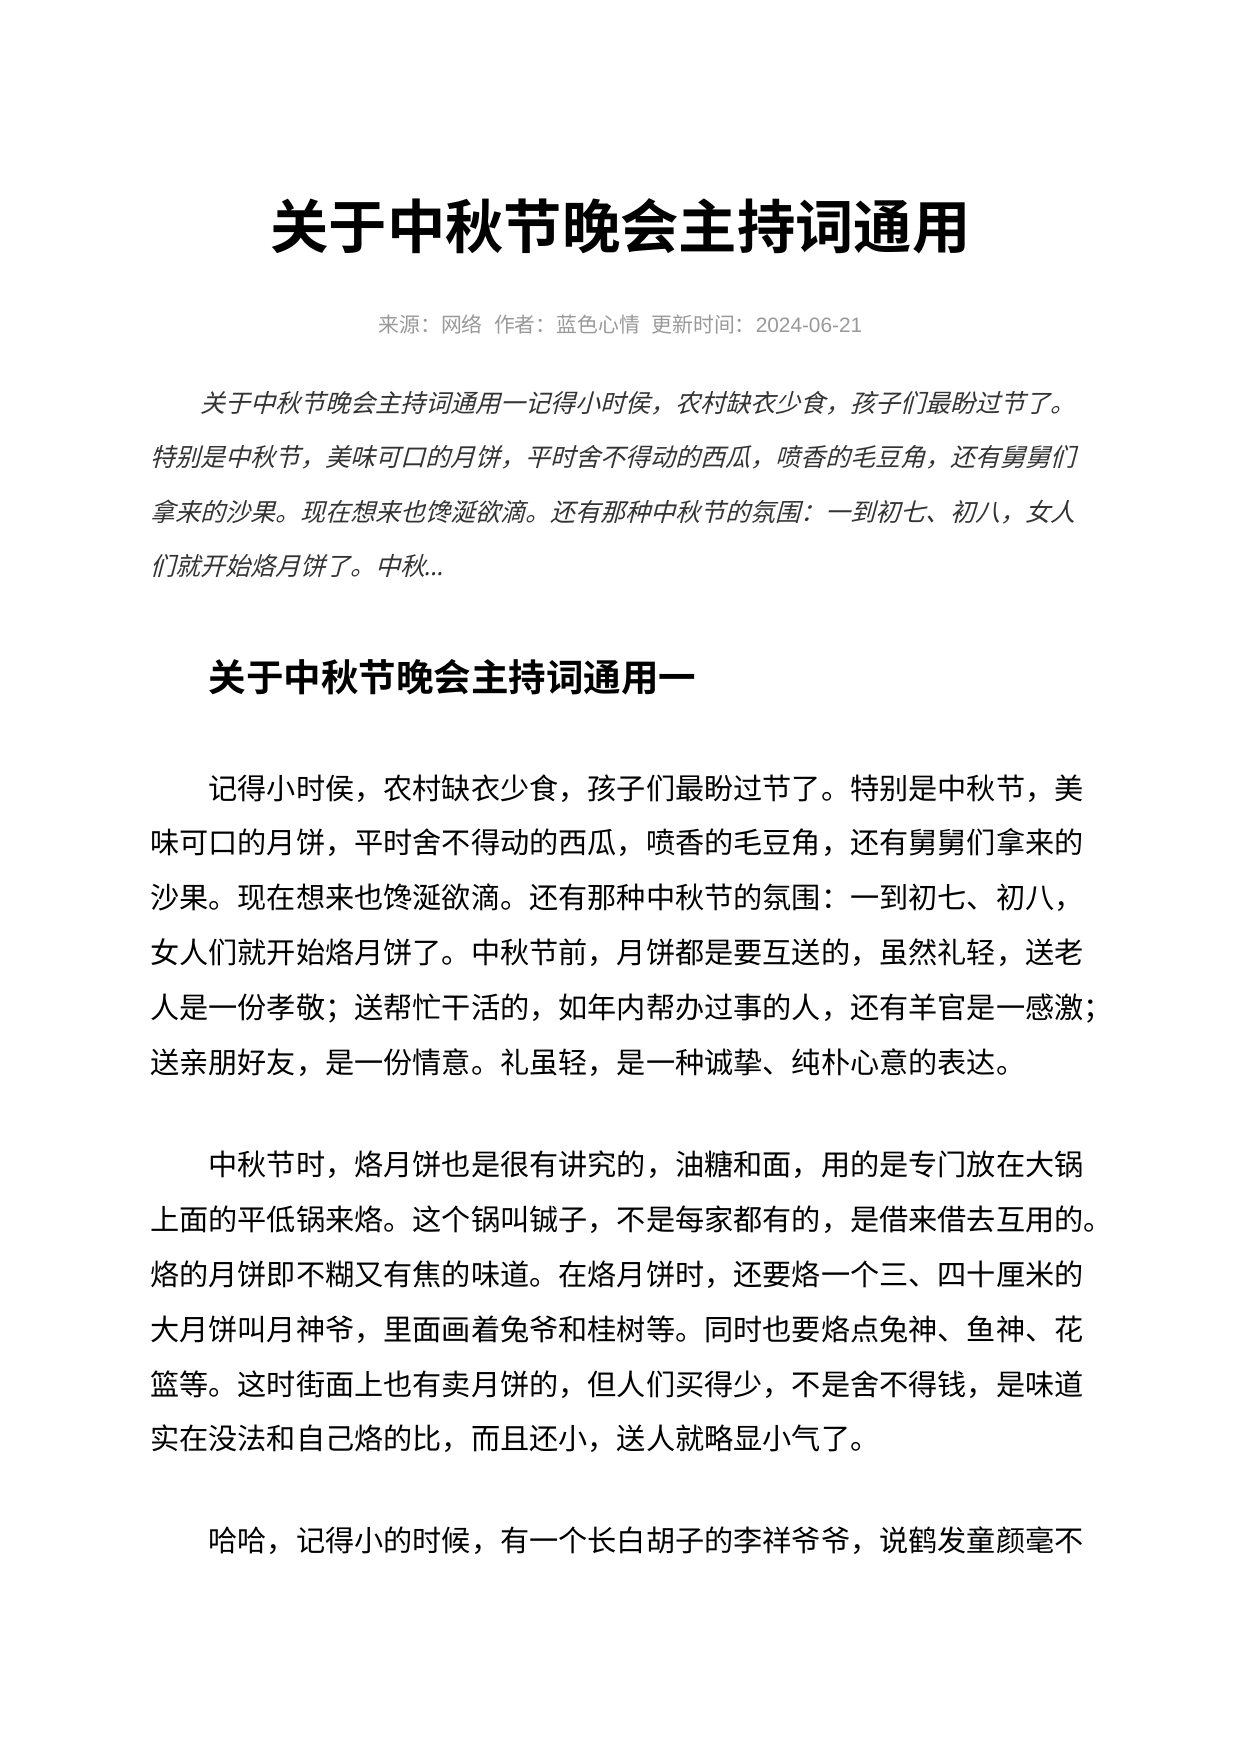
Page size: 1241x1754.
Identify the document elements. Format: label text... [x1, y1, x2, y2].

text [150, 1518, 1090, 1560]
text 关于中秋节晚会主持词通用一记得小时侯，农村缺衣少食，孩子们最盼过节了。特别是中秋节，美味可口的月饼，平时舍不得动的西瓜，喷香的毛豆角，还有舅舅们拿来的沙果。现在想来也馋涎欲滴。还有那种中秋节的氛围：一到初七、初八，女人们就开始烙月饼了。中秋... [150, 383, 1090, 583]
text 关于中秋节晚会主持词通用一 [150, 648, 1090, 702]
subtitle 关于中秋节晚会主持词通用 [150, 181, 1090, 266]
text 中秋节时，烙月饼也是很有讲究的，油糖和面，用的是专门放在大锅上面的平低锅来烙。这个锅叫铖子，不是每家都有的，是借来借去互用的。烙的月饼即不糊又有焦的味道。在烙月饼时，还要烙一个三、四十厘米的大月饼叫月神爷，里面画着兔爷和桂树等。同时也要烙点兔神、鱼神、花篮等。这时街面上也有卖月饼的，但人们买得少，不是舍不得钱，是味道实在没法和自己烙的比，而且还小，送人就略显小气了。 [150, 1141, 1090, 1458]
text 来源：网络 作者：蓝色心情 更新时间：2024-06-21 [150, 313, 1090, 337]
text 记得小时侯，农村缺衣少食，孩子们最盼过节了。特别是中秋节，美味可口的月饼，平时舍不得动的西瓜，喷香的毛豆角，还有舅舅们拿来的沙果。现在想来也馋涎欲滴。还有那种中秋节的氛围：一到初七、初八，女人们就开始烙月饼了。中秋节前，月饼都是要互送的，虽然礼轻，送老人是一份孝敬；送帮忙干活的，如年内帮办过事的人，还有羊官是一感激；送亲朋好友，是一份情意。礼虽轻，是一种诚挚、纯朴心意的表达。 [150, 765, 1090, 1082]
